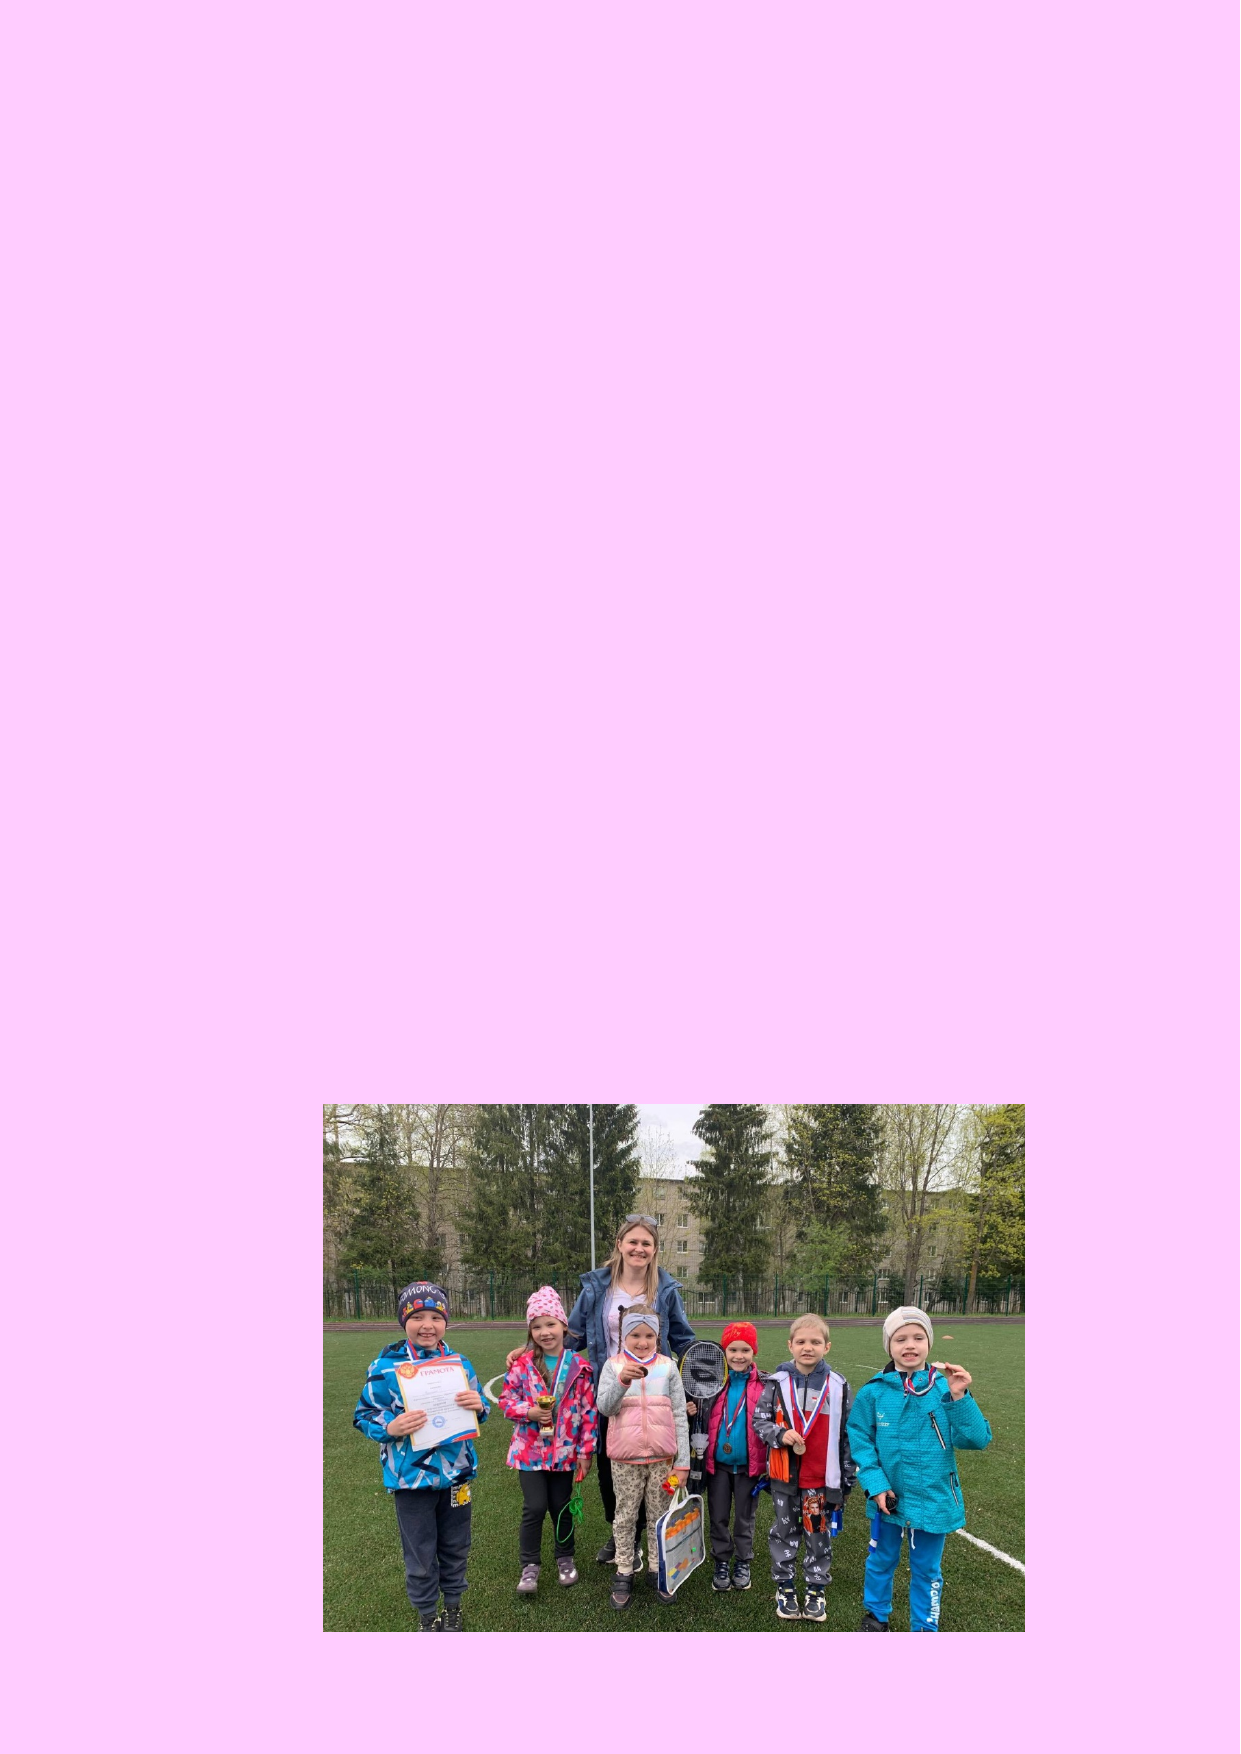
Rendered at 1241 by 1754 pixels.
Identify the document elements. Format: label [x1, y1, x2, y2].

picture [323, 1104, 1025, 1632]
